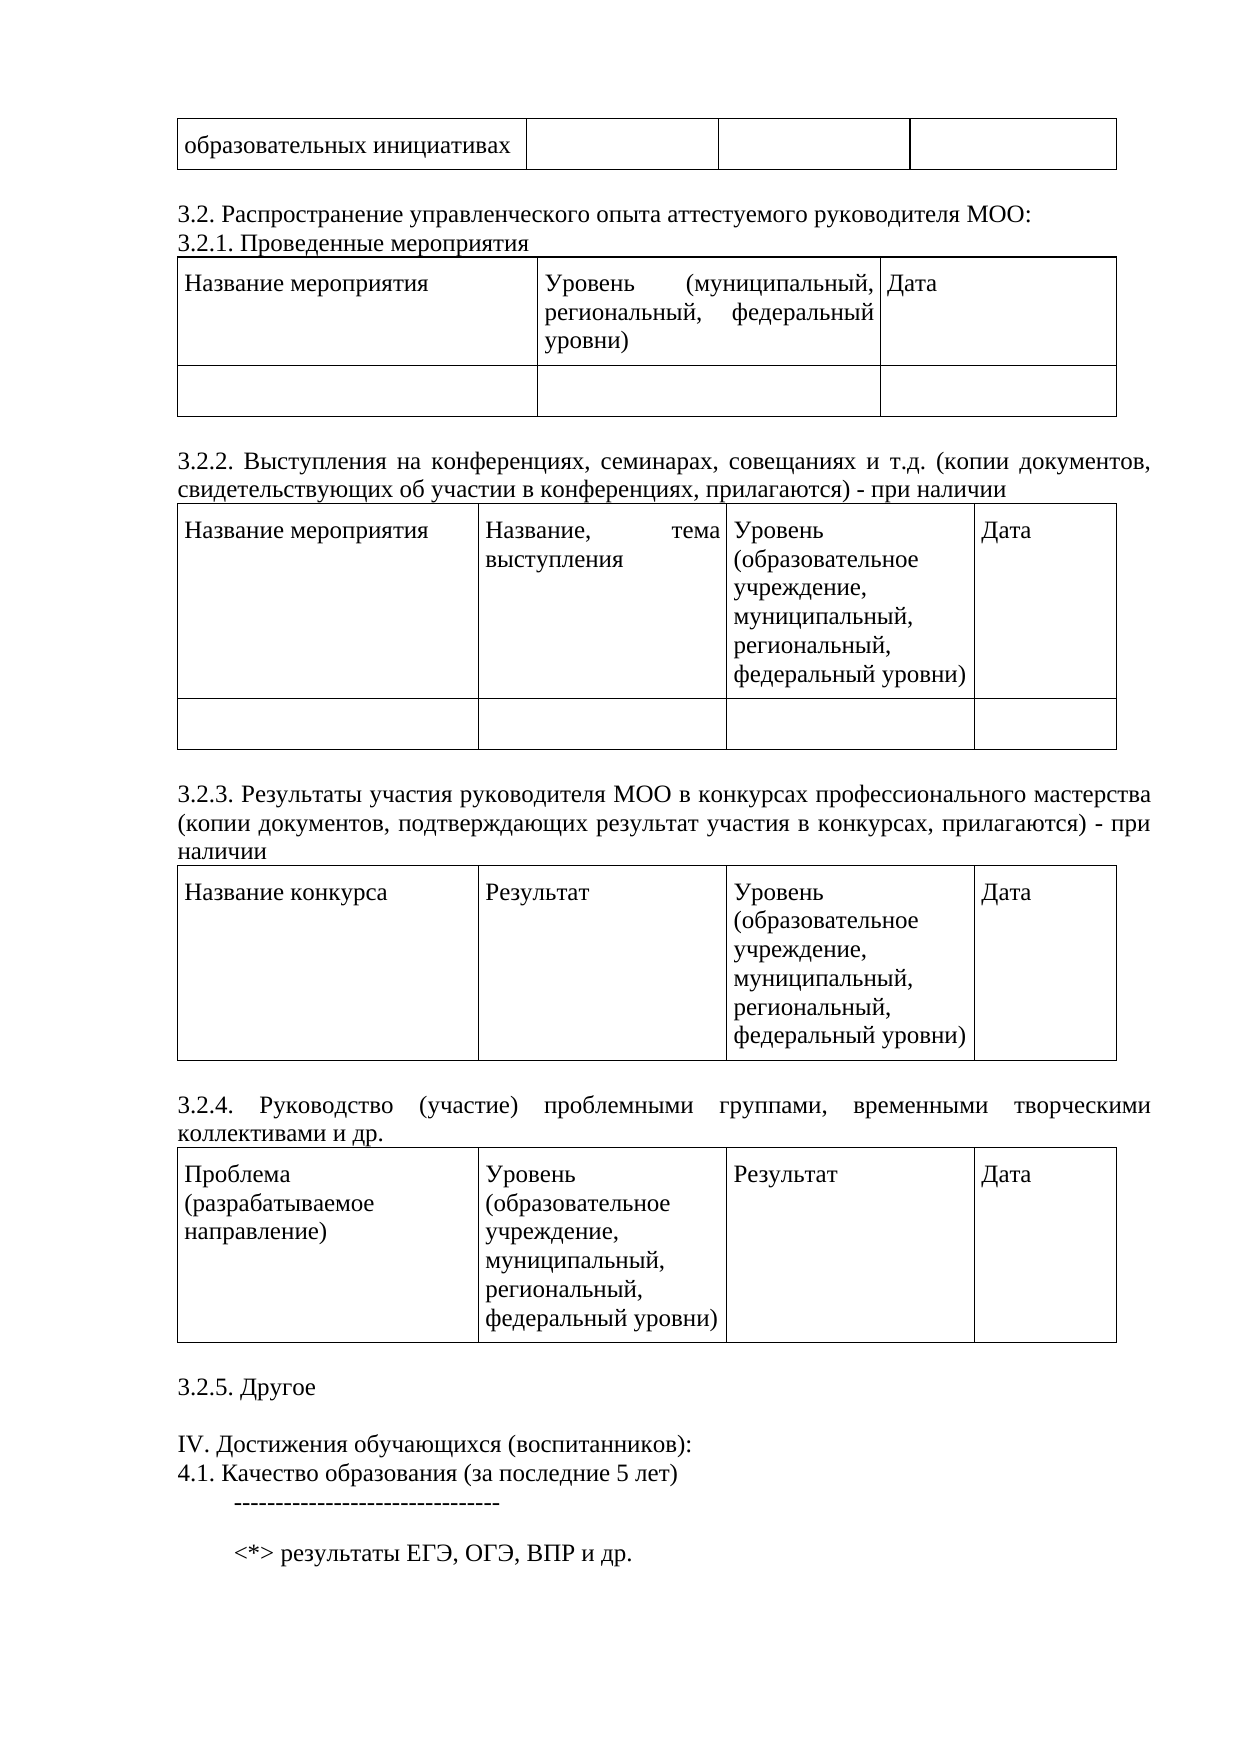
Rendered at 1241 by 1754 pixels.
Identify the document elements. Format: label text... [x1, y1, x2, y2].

text 3.2. Распространение управленческого опыта аттестуемого руководителя МОО: [177, 199, 1152, 228]
table_header Название мероприятия [178, 504, 478, 698]
text 4.1. Качество образования (за последние 5 лет) [177, 1458, 1152, 1487]
table_header Уровень (муниципальный, региональный, федеральный уровни) [538, 258, 880, 365]
table_header Название мероприятия [178, 258, 537, 365]
table_cell [178, 699, 478, 749]
table_cell [527, 119, 718, 169]
table_cell [719, 119, 909, 169]
table_header Дата [975, 504, 1116, 698]
text 3.2.2. Выступления на конференциях, семинарах, совещаниях и т.д. (копии документов, свидетельствующих об участии в конференциях, прилагаются) - при наличии [177, 446, 1152, 503]
table_header Результат [479, 866, 726, 1060]
table_cell [911, 119, 1116, 169]
table_cell [881, 366, 1116, 416]
text 3.2.1. Проведенные мероприятия [177, 228, 1152, 256]
text <*> результаты ЕГЭ, ОГЭ, ВПР и др. [177, 1538, 1152, 1567]
table_header Уровень (образовательное учреждение, муниципальный, региональный, федеральный уровни) [727, 504, 974, 698]
table_cell [538, 366, 880, 416]
text 3.2.4. Руководство (участие) проблемными группами, временными творческими коллективами и др. [177, 1090, 1152, 1147]
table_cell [178, 119, 526, 169]
text IV. Достижения обучающихся (воспитанников): [177, 1429, 1152, 1458]
table_header Дата [975, 866, 1116, 1060]
table_header Уровень (образовательное учреждение, муниципальный, региональный, федеральный уровни) [727, 866, 974, 1060]
table_header Название, тема выступления [479, 504, 726, 698]
table_cell [479, 699, 726, 749]
table_header Уровень (образовательное учреждение, муниципальный, региональный, федеральный уровни) [479, 1148, 726, 1342]
table_header Название конкурса [178, 866, 478, 1060]
table_header Дата [881, 258, 1116, 365]
text -------------------------------- [177, 1487, 1152, 1516]
table_header Результат [727, 1148, 974, 1342]
table_cell [975, 699, 1116, 749]
text 3.2.3. Результаты участия руководителя МОО в конкурсах профессионального мастерства (копии документов, подтверждающих результат участия в конкурсах, прилагаются) - при наличии [177, 779, 1152, 865]
table_cell [178, 366, 537, 416]
table_header Дата [975, 1148, 1116, 1342]
table_cell [727, 699, 974, 749]
text 3.2.5. Другое [177, 1372, 1152, 1401]
table_header Проблема (разрабатываемое направление) [178, 1148, 478, 1342]
